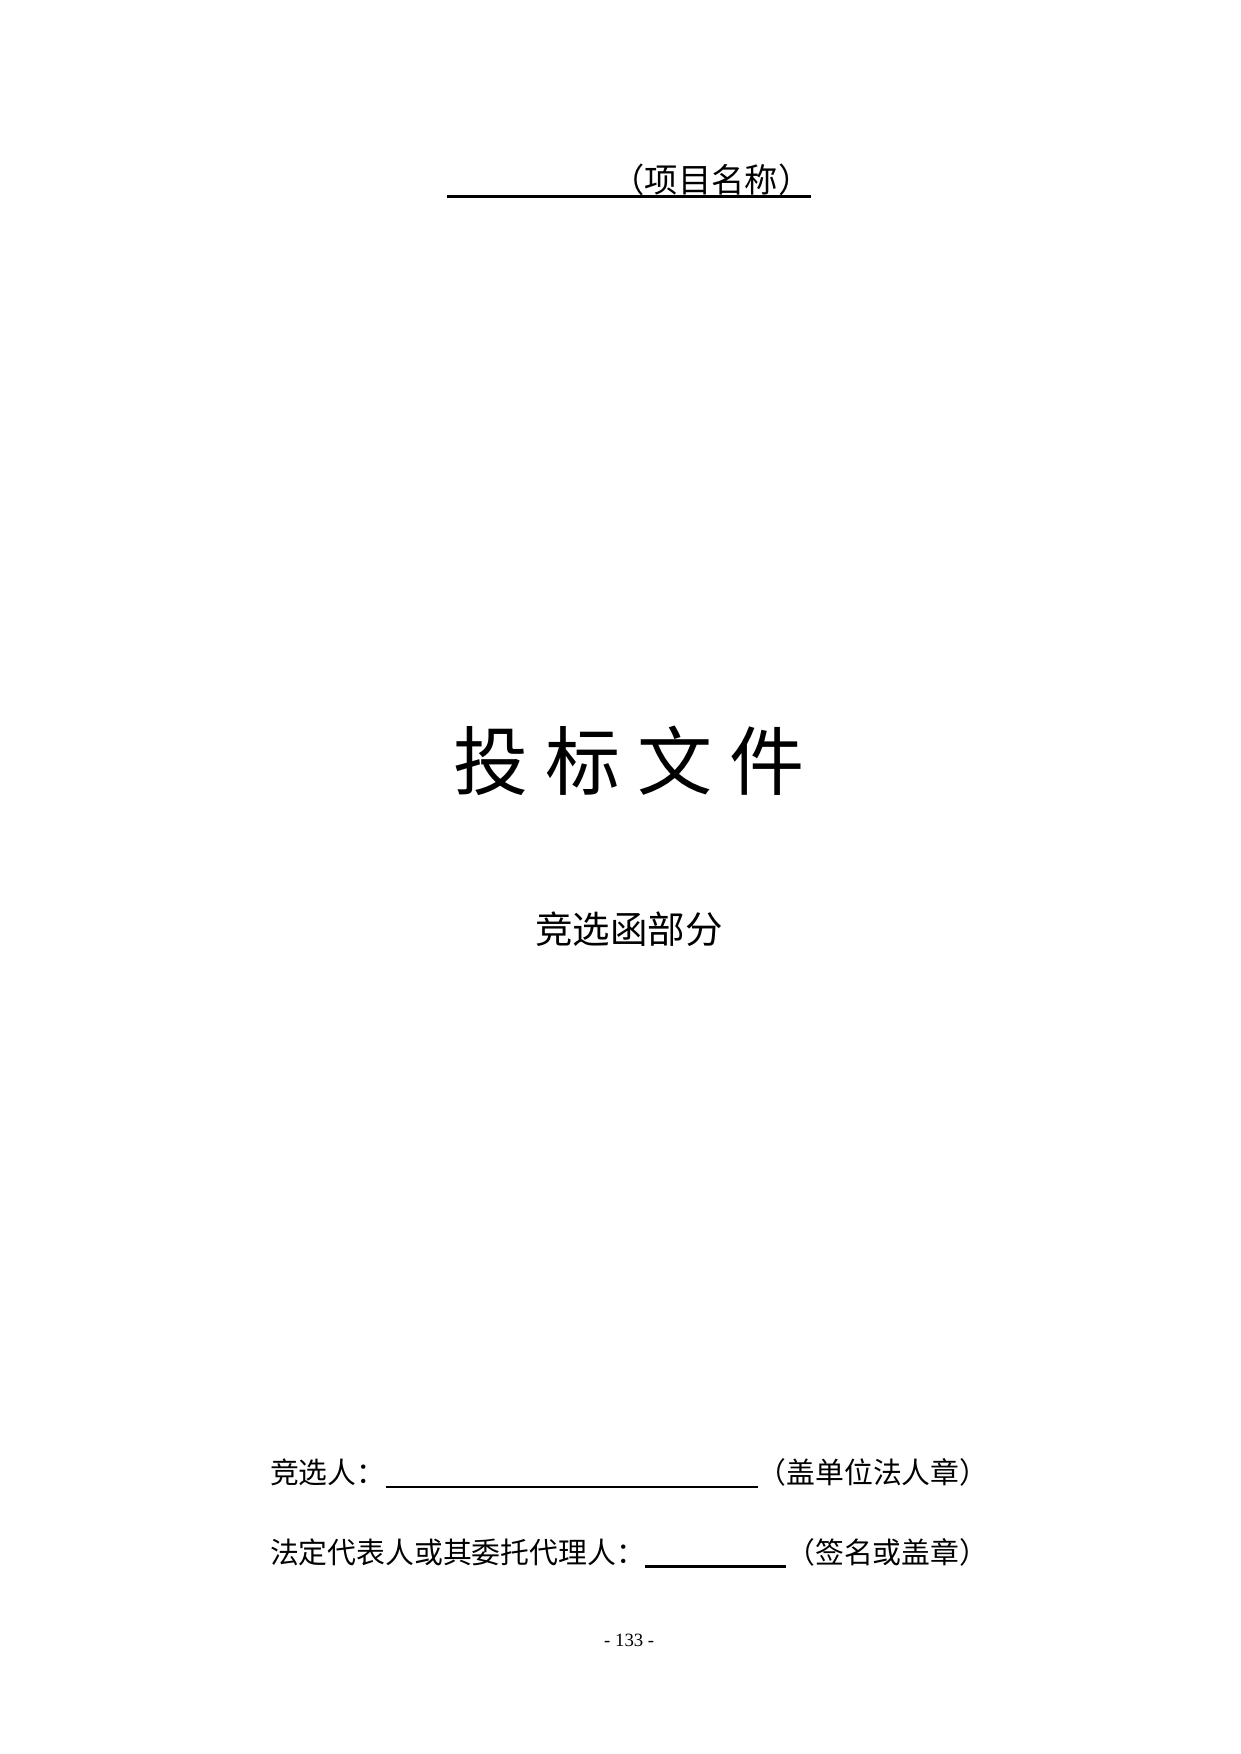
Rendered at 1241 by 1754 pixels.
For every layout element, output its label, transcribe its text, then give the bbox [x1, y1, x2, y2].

text 竞选函部分 [136, 899, 1122, 954]
text （项目名称） [136, 146, 1122, 211]
text 投 标 文 件 [136, 703, 1122, 811]
text 竞选人： （盖单位法人章） [136, 1449, 1122, 1492]
text 法定代表人或其委托代理人： （签名或盖章） [136, 1529, 1122, 1572]
